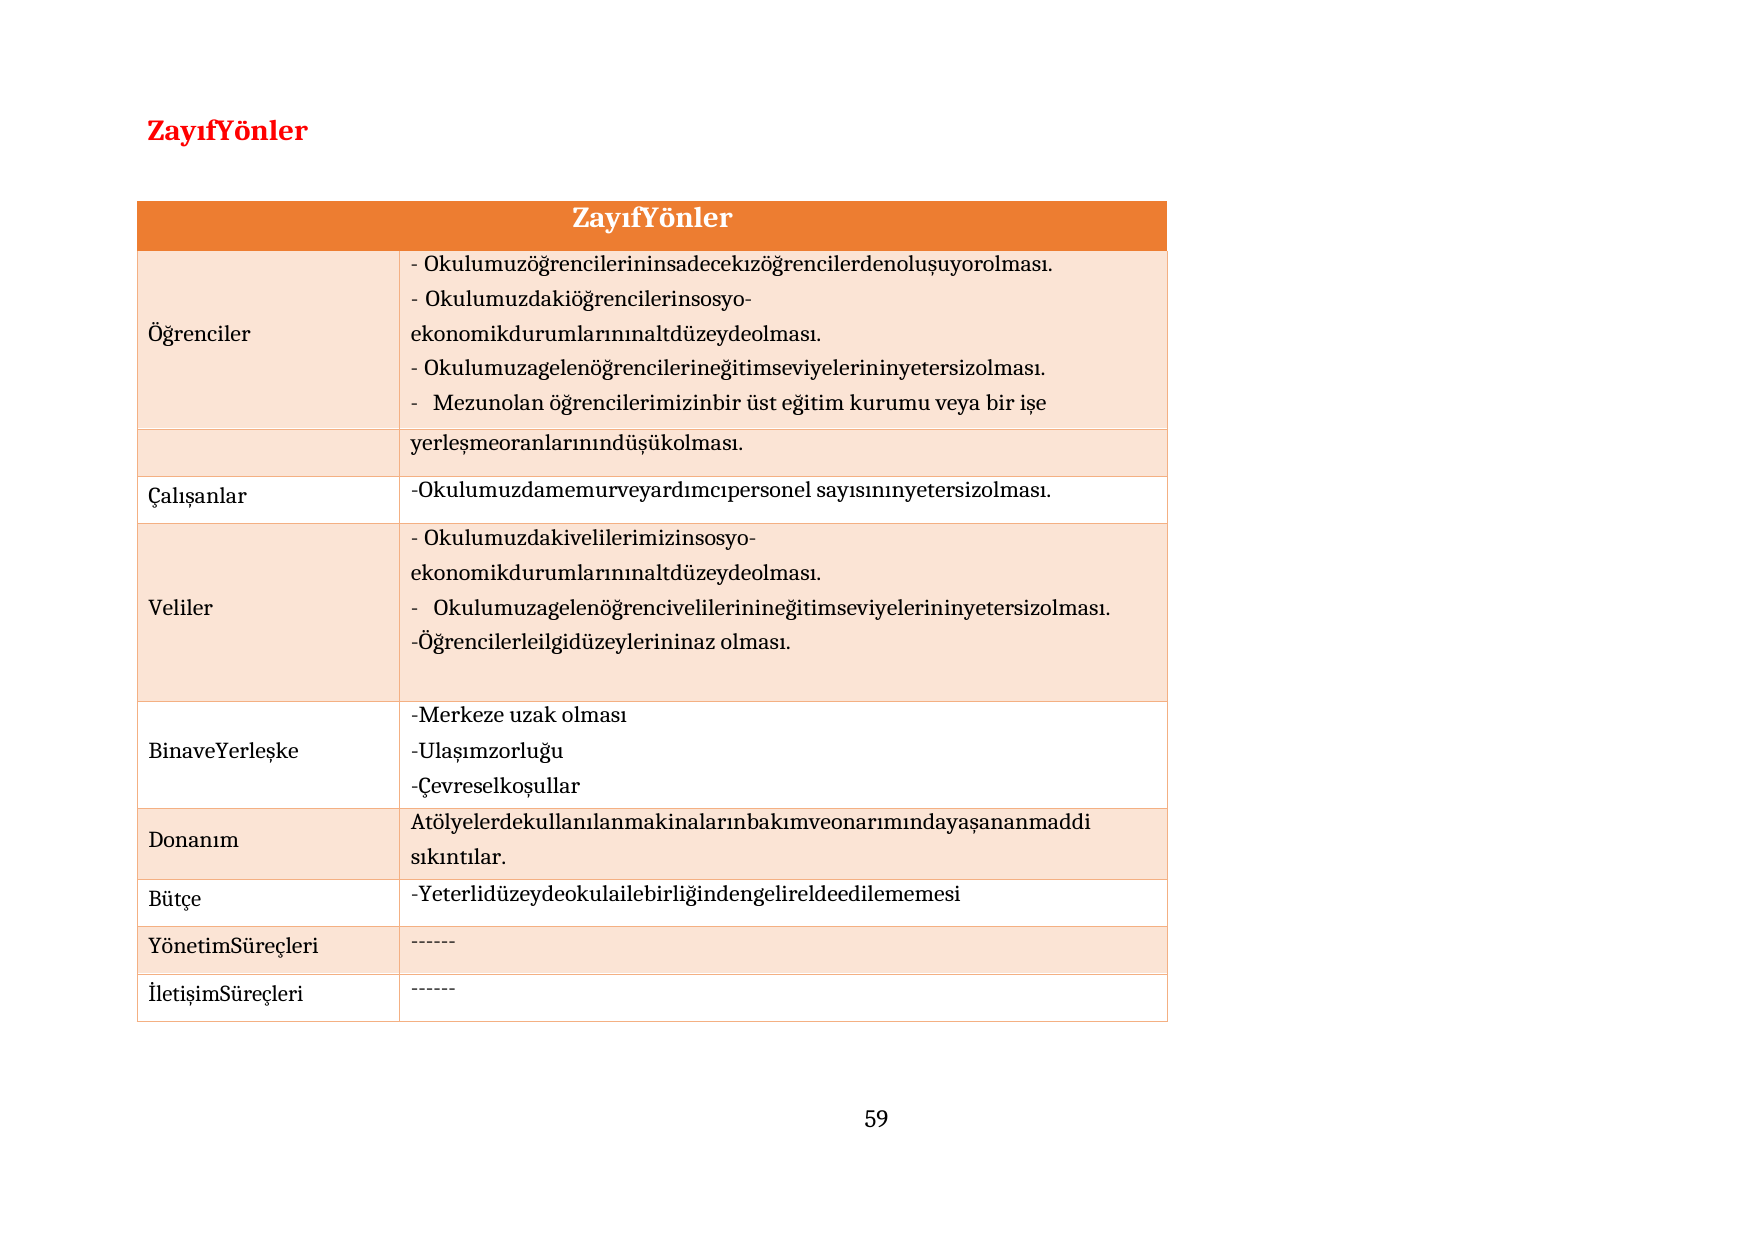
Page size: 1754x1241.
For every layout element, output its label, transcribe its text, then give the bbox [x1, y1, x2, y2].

table_cell Bütçe [138, 880, 399, 926]
table_cell -Merkeze uzak olması -Ulaşımzorluğu -Çevreselkoşullar [400, 702, 1167, 808]
table_cell Okulumuzdakivelilerimizinsosyo-ekonomikdurumlarınınaltdüzeydeolması. Okulumuzagelenöğrencivelilerinineğitimseviyelerininyetersizolması. -Öğrencilerleilgidüzeylerininaz olması. [400, 524, 1167, 701]
table_cell Donanım [138, 809, 399, 879]
table_cell Okulumuzöğrencilerininsadecekızöğrencilerdenoluşuyorolması. Okulumuzdakiöğrencilerinsosyo-ekonomikdurumlarınınaltdüzeydeolması. Okulumuzagelenöğrencilerineğitimseviyelerininyetersizolması. Mezunolan öğrencilerimizinbir üst eğitim kurumu veya bir işe [400, 251, 1167, 428]
table_cell Çalışanlar [138, 477, 399, 523]
table_cell BinaveYerleşke [138, 702, 399, 808]
text ZayıfYönler [147, 114, 1681, 148]
table_cell -Okulumuzdamemurveyardımcıpersonel sayısınınyetersizolması. [400, 477, 1167, 523]
table_cell Veliler [138, 524, 399, 701]
table_cell -Yeterlidüzeydeokulailebirliğindengelireldeedilememesi [400, 880, 1167, 926]
table_cell ------ [400, 975, 1167, 1021]
table_cell yerleşmeoranlarınındüşükolması. [400, 430, 1167, 476]
table_header ZayıfYönler [137, 201, 1167, 251]
table_cell Atölyelerdekullanılanmakinalarınbakımveonarımındayaşananmaddi sıkıntılar. [400, 809, 1167, 879]
table_cell [138, 430, 399, 476]
table_cell Öğrenciler [138, 251, 399, 428]
table_cell ------ [400, 927, 1167, 973]
table_cell YönetimSüreçleri [138, 927, 399, 973]
table_cell İletişimSüreçleri [138, 975, 399, 1021]
